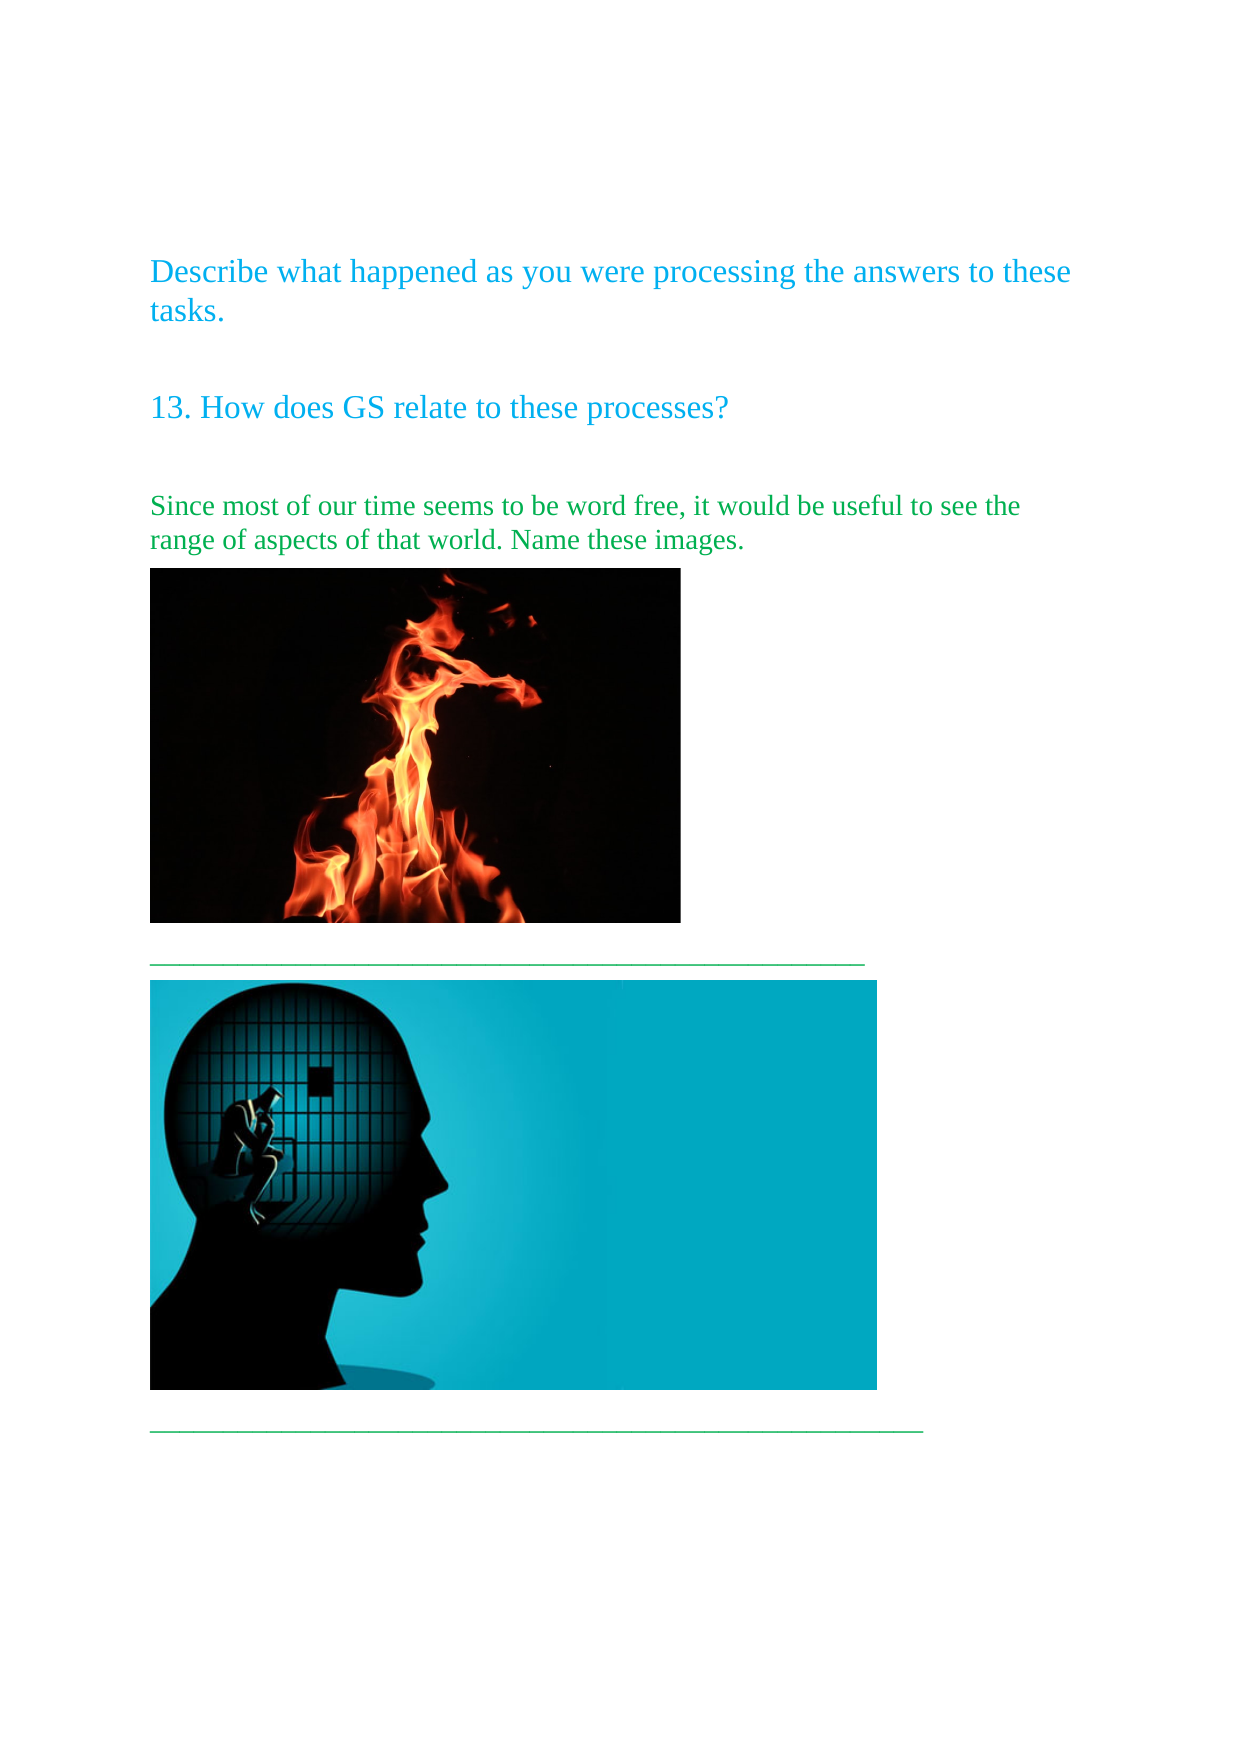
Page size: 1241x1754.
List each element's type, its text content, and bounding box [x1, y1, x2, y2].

text _________________________________________________ [150, 935, 1090, 968]
text Since most of our time seems to be word free, it would be useful to see the range of aspects of that world. Name these images. [150, 488, 1090, 556]
picture [150, 568, 681, 923]
picture [150, 980, 877, 1390]
text Describe what happened as you were processing the answers to these tasks. [150, 252, 1090, 328]
text _____________________________________________________ [150, 1402, 1090, 1436]
text 13. How does GS relate to these processes? [150, 387, 1090, 425]
